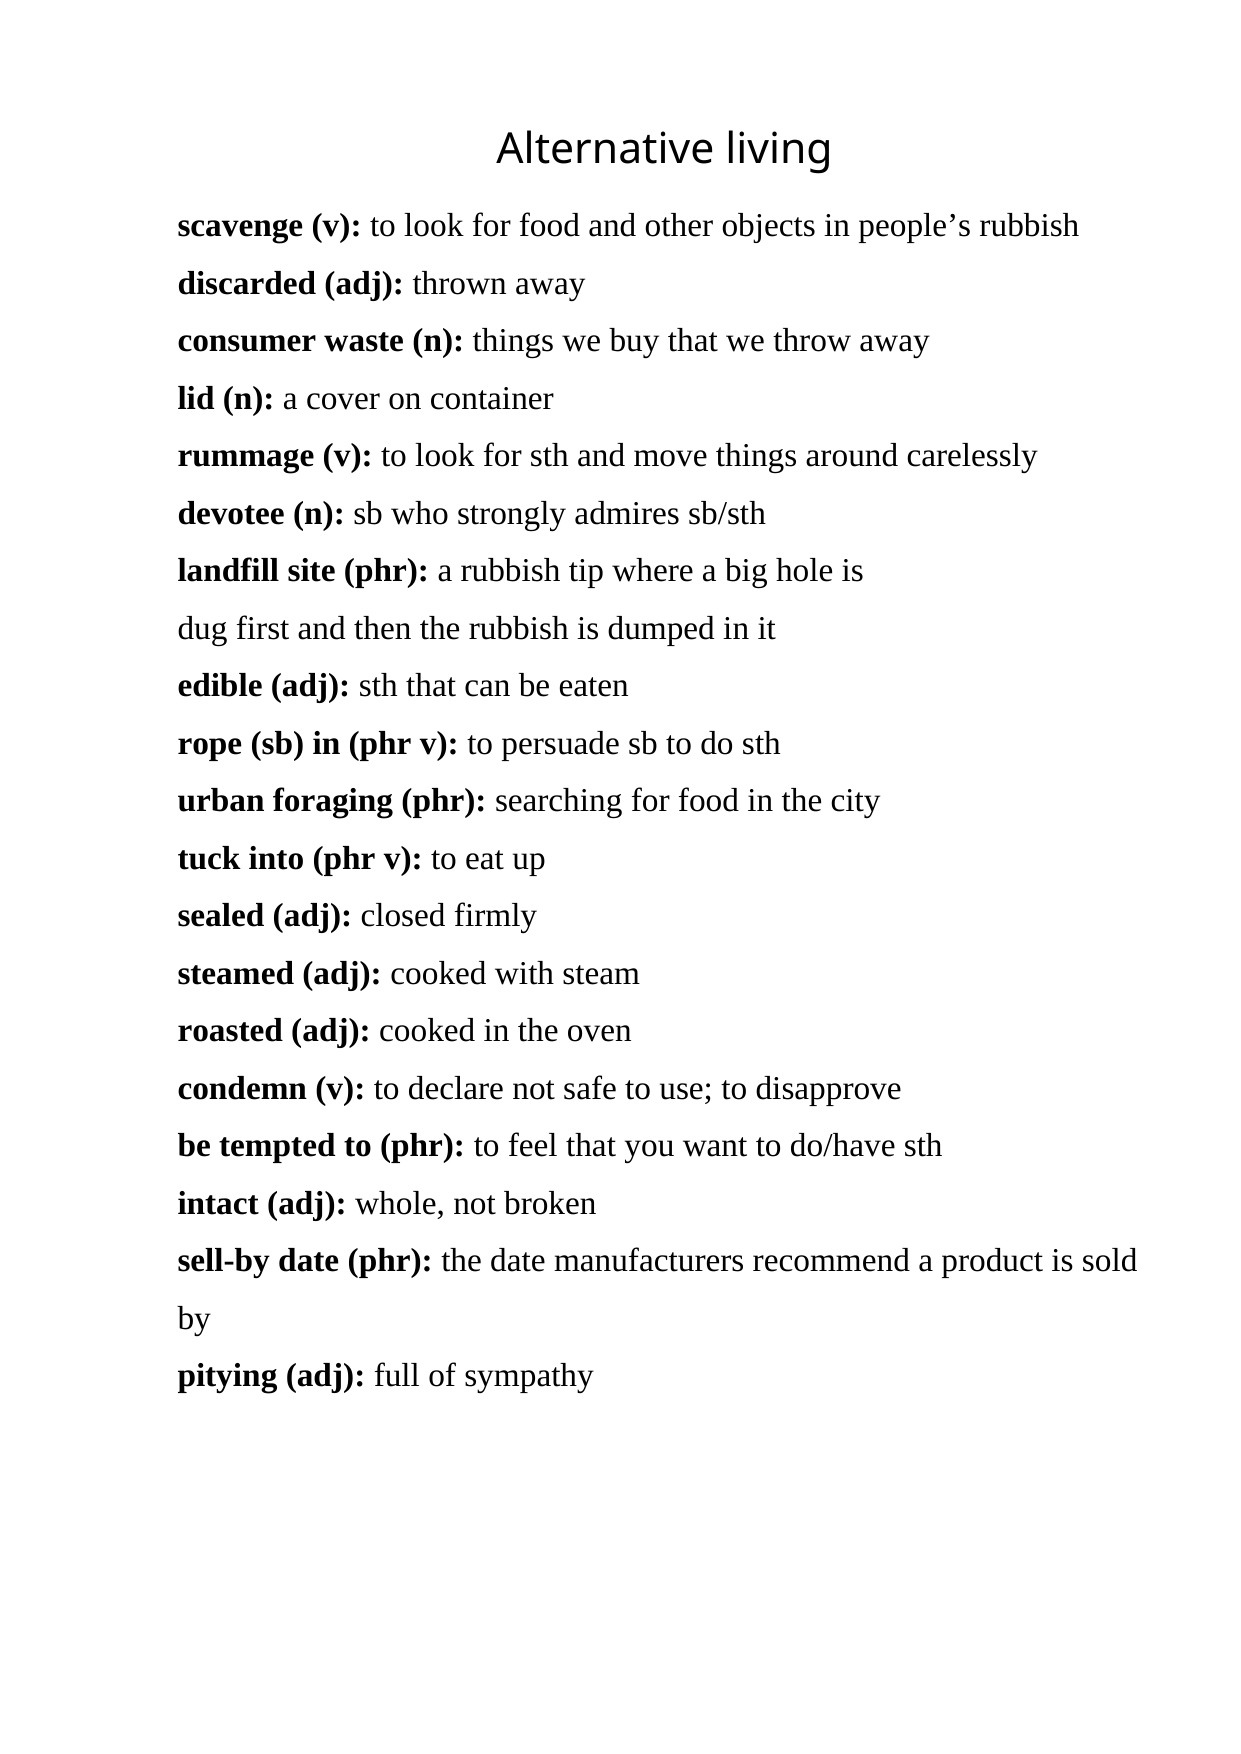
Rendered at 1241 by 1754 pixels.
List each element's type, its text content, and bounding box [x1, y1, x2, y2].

text devotee (n): sb who strongly admires sb/sth [177, 493, 1152, 531]
text rummage (v): to look for sth and move things around carelessly [177, 435, 1152, 474]
text condemn (v): to declare not safe to use; to disapprove [177, 1068, 1152, 1106]
text intact (adj): whole, not broken [177, 1183, 1152, 1221]
text discarded (adj): thrown away [177, 263, 1152, 301]
text lid (n): a cover on container [177, 378, 1152, 416]
text sealed (adj): closed firmly [177, 895, 1152, 934]
text landfill site (phr): a rubbish tip where a big hole is [177, 550, 1152, 589]
text consumer waste (n): things we buy that we throw away [177, 320, 1152, 359]
text Alternative living [177, 118, 1152, 176]
text urban foraging (phr): searching for food in the city [177, 780, 1152, 819]
text pitying (adj): full of sympathy [177, 1355, 1152, 1394]
text scavenge (v): to look for food and other objects in people’s rubbish [177, 205, 1152, 244]
text be tempted to (phr): to feel that you want to do/have sth [177, 1125, 1152, 1164]
text roasted (adj): cooked in the oven [177, 1010, 1152, 1049]
text tuck into (phr v): to eat up [177, 838, 1152, 876]
text steamed (adj): cooked with steam [177, 953, 1152, 991]
text sell-by date (phr): the date manufacturers recommend a product is sold by [177, 1240, 1152, 1336]
text dug first and then the rubbish is dumped in it [177, 608, 1152, 646]
text rope (sb) in (phr v): to persuade sb to do sth [177, 723, 1152, 761]
text edible (adj): sth that can be eaten [177, 665, 1152, 704]
